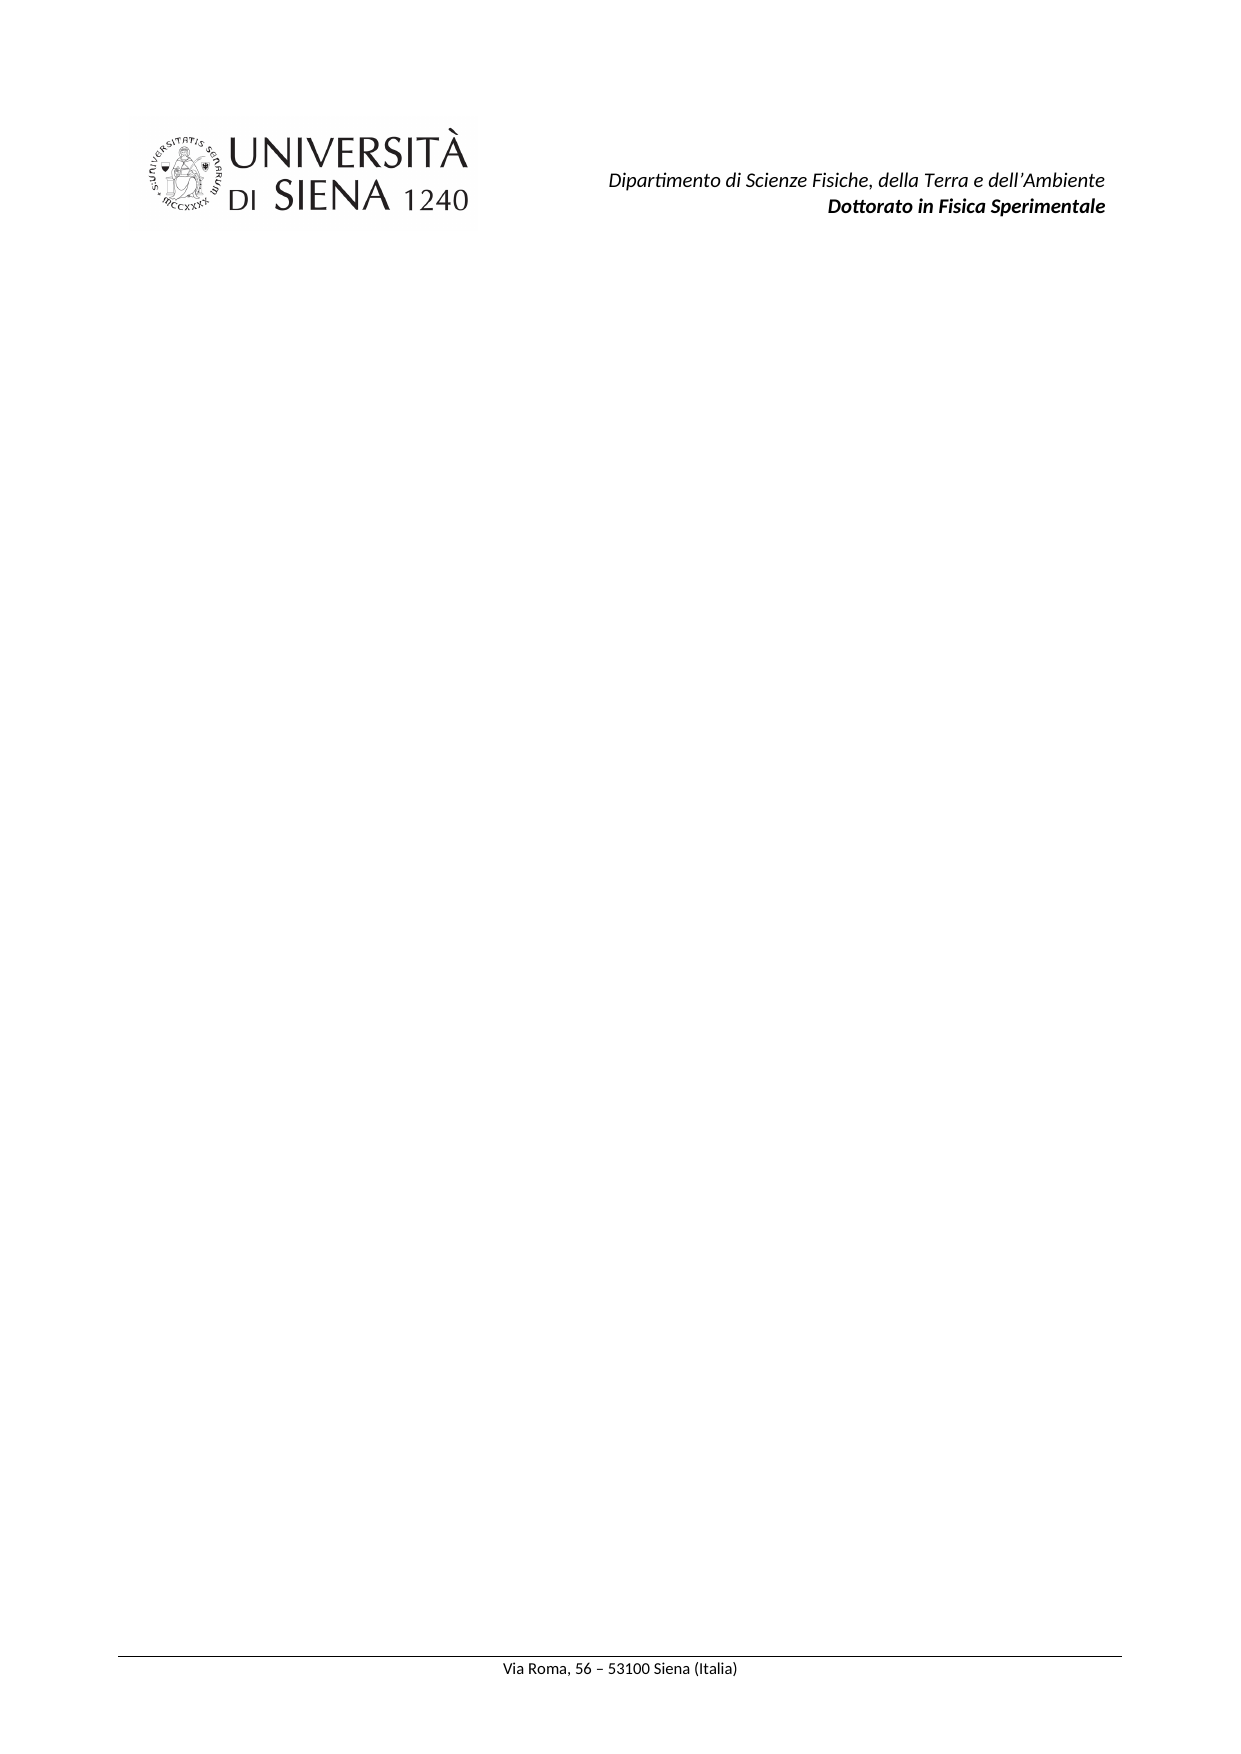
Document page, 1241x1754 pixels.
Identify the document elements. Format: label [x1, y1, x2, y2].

picture [128, 116, 478, 231]
